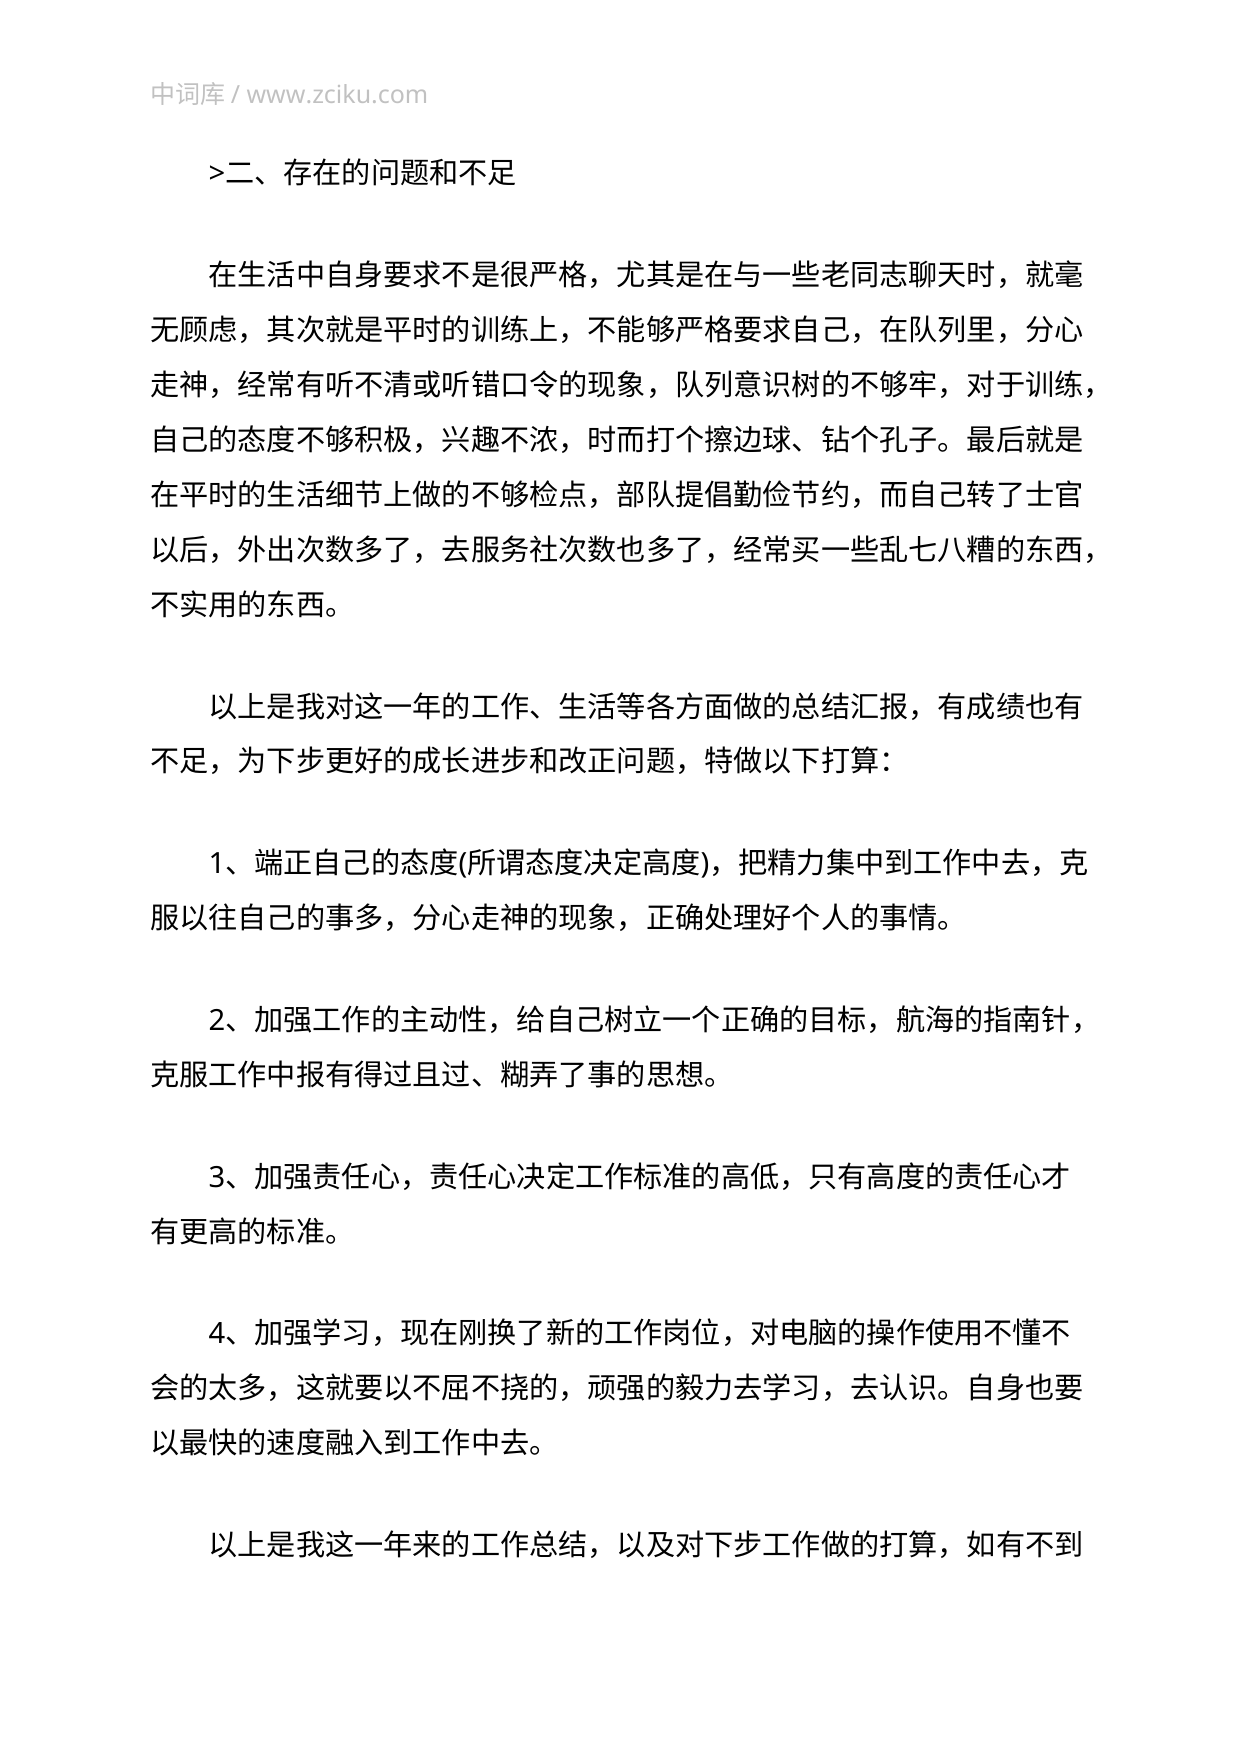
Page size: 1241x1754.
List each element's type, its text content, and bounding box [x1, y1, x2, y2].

text 以上是我对这一年的工作、生活等各方面做的总结汇报，有成绩也有不足，为下步更好的成长进步和改正问题，特做以下打算： [150, 683, 1090, 780]
text 1、端正自己的态度(所谓态度决定高度)，把精力集中到工作中去，克服以往自己的事多，分心走神的现象，正确处理好个人的事情。 [150, 840, 1090, 937]
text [150, 1522, 1090, 1564]
text 在生活中自身要求不是很严格，尤其是在与一些老同志聊天时，就毫无顾虑，其次就是平时的训练上，不能够严格要求自己，在队列里，分心走神，经常有听不清或听错口令的现象，队列意识树的不够牢，对于训练，自己的态度不够积极，兴趣不浓，时而打个擦边球、钻个孔子。最后就是在平时的生活细节上做的不够检点，部队提倡勤俭节约，而自己转了士官以后，外出次数多了，去服务社次数也多了，经常买一些乱七八糟的东西，不实用的东西。 [150, 252, 1090, 624]
text 4、加强学习，现在刚换了新的工作岗位，对电脑的操作使用不懂不会的太多，这就要以不屈不挠的，顽强的毅力去学习，去认识。自身也要以最快的速度融入到工作中去。 [150, 1310, 1090, 1462]
text >二、存在的问题和不足 [150, 150, 1090, 192]
text 3、加强责任心，责任心决定工作标准的高低，只有高度的责任心才有更高的标准。 [150, 1153, 1090, 1251]
text 2、加强工作的主动性，给自己树立一个正确的目标，航海的指南针，克服工作中报有得过且过、糊弄了事的思想。 [150, 997, 1090, 1094]
